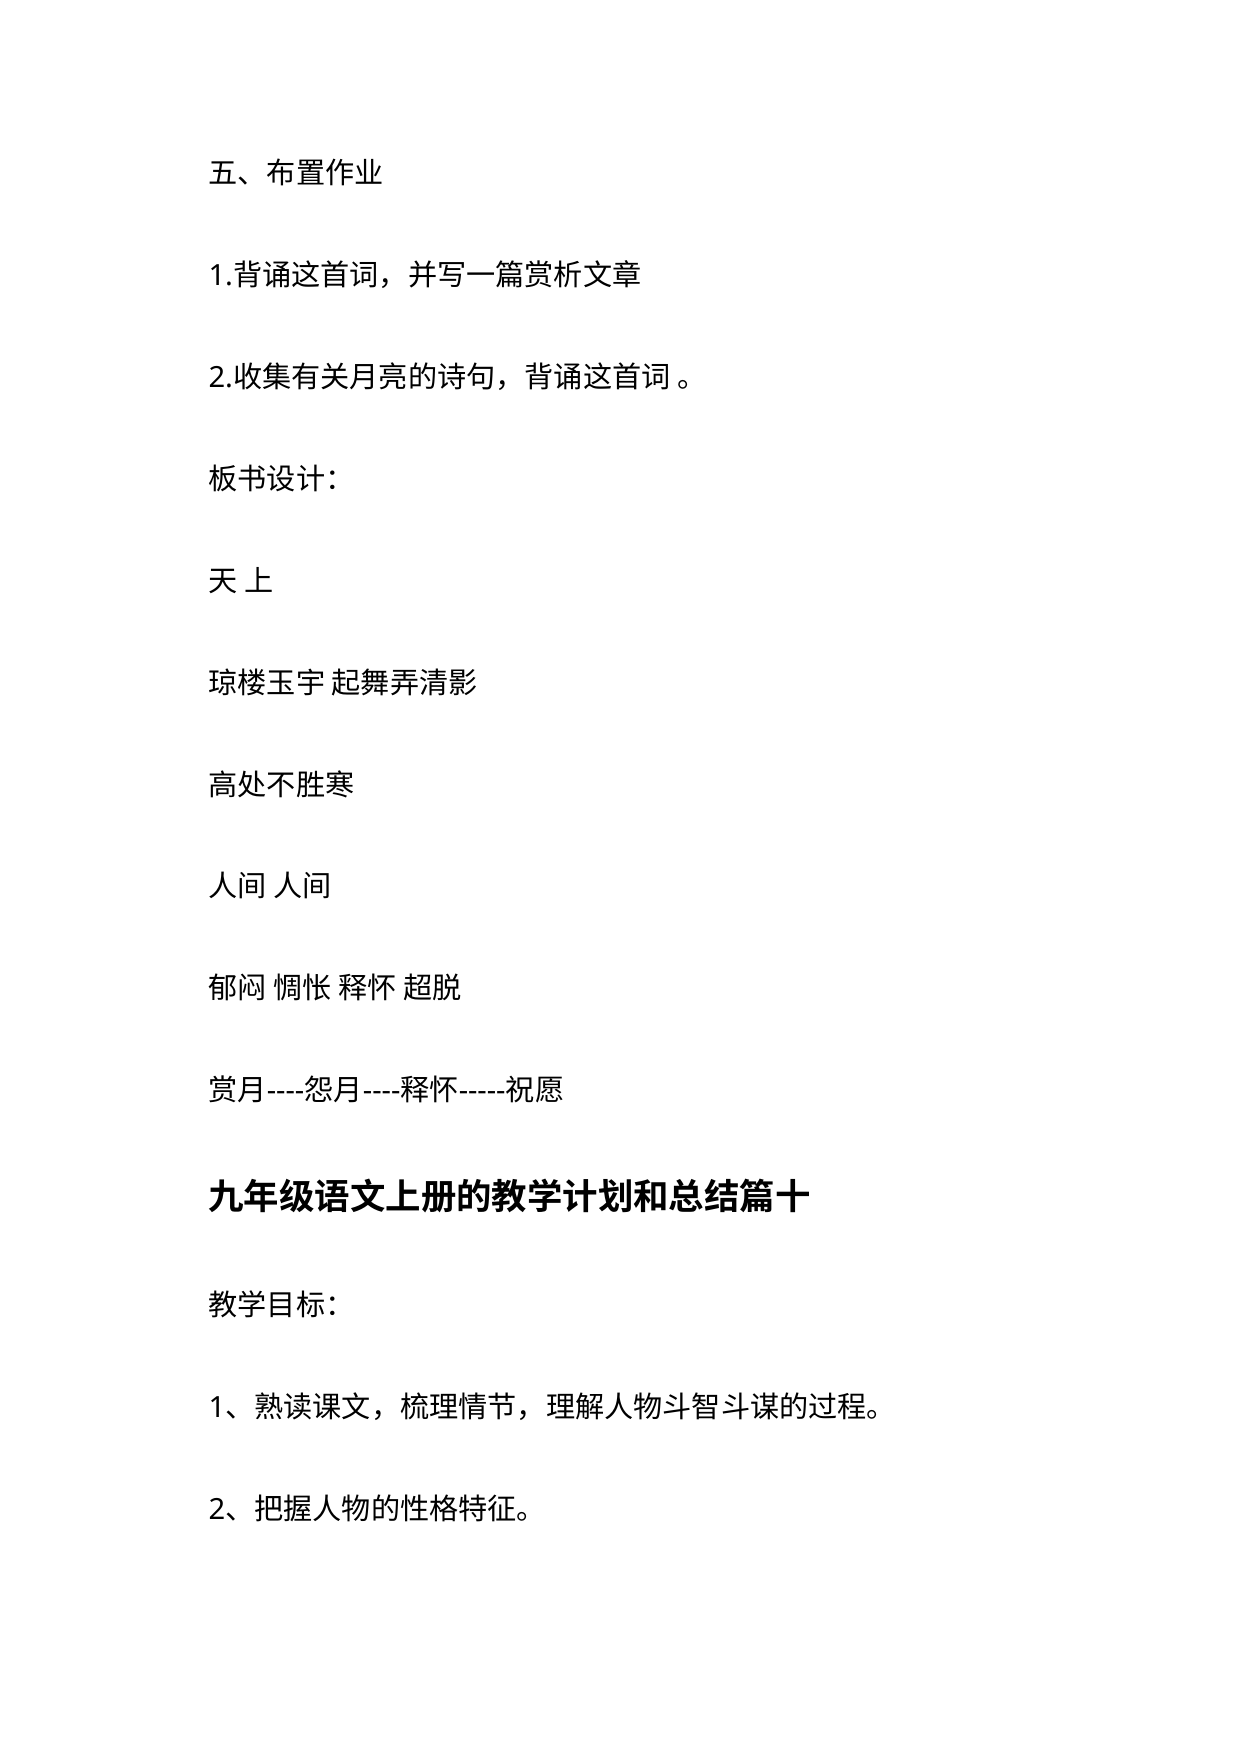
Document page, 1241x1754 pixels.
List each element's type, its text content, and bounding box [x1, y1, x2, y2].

text 琼楼玉宇 起舞弄清影 [150, 659, 1090, 702]
text 1、熟读课文，梳理情节，理解人物斗智斗谋的过程。 [150, 1383, 1090, 1426]
text 赏月----怨月----释怀-----祝愿 [150, 1066, 1090, 1109]
text 2、把握人物的性格特征。 [150, 1486, 1090, 1528]
text 1.背诵这首词，并写一篇赏析文章 [150, 252, 1090, 294]
text 郁闷 惆怅 释怀 超脱 [150, 964, 1090, 1007]
text 天 上 [150, 557, 1090, 600]
text 2.收集有关月亮的诗句，背诵这首词 。 [150, 354, 1090, 396]
text 九年级语文上册的教学计划和总结篇十 [150, 1168, 1090, 1219]
text 人间 人间 [150, 863, 1090, 905]
text 板书设计： [150, 456, 1090, 498]
text 高处不胜寒 [150, 761, 1090, 803]
text 教学目标： [150, 1282, 1090, 1324]
text 五、布置作业 [150, 150, 1090, 192]
